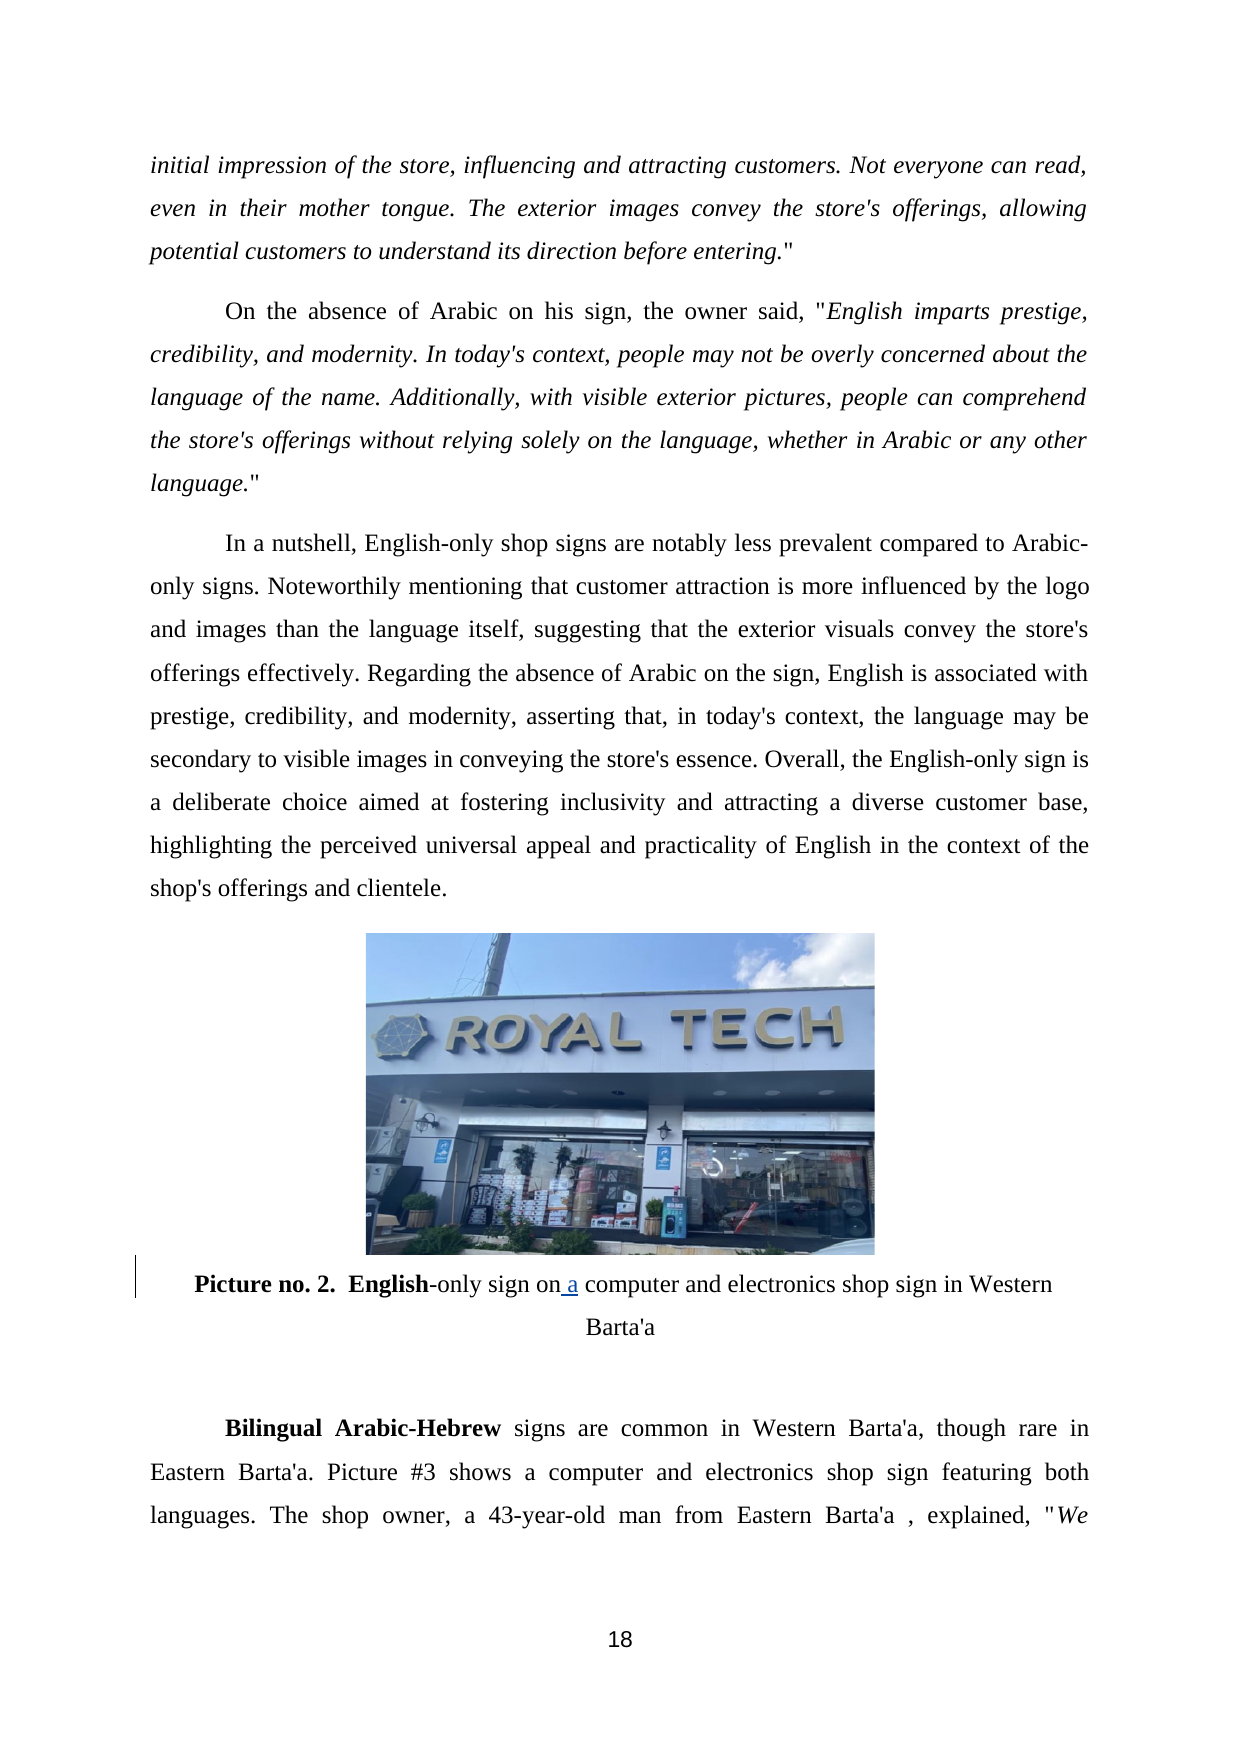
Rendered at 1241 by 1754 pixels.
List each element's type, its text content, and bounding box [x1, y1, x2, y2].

picture [365, 933, 875, 1255]
text On the absence of Arabic on his sign, the owner said, "English imparts prestige, credibility, and modernity. In today's context, people may not be overly concerned about the language of the name. Additionally, with visible exterior pictures, people can comprehend the store's offerings without relying solely on the language, whether in Arabic or any other language." [150, 296, 1090, 497]
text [150, 150, 1090, 265]
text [150, 1413, 1090, 1528]
text In a nutshell, English-only shop signs are notably less prevalent compared to Arabic-only signs. Noteworthily mentioning that customer attraction is more influenced by the logo and images than the language itself, suggesting that the exterior visuals convey the store's offerings effectively. Regarding the absence of Arabic on the sign, English is associated with prestige, credibility, and modernity, asserting that, in today's context, the language may be secondary to visible images in conveying the store's essence. Overall, the English-only sign is a deliberate choice aimed at fostering inclusivity and attracting a diverse customer base, highlighting the perceived universal appeal and practicality of English in the context of the shop's offerings and clientele. [150, 528, 1090, 902]
